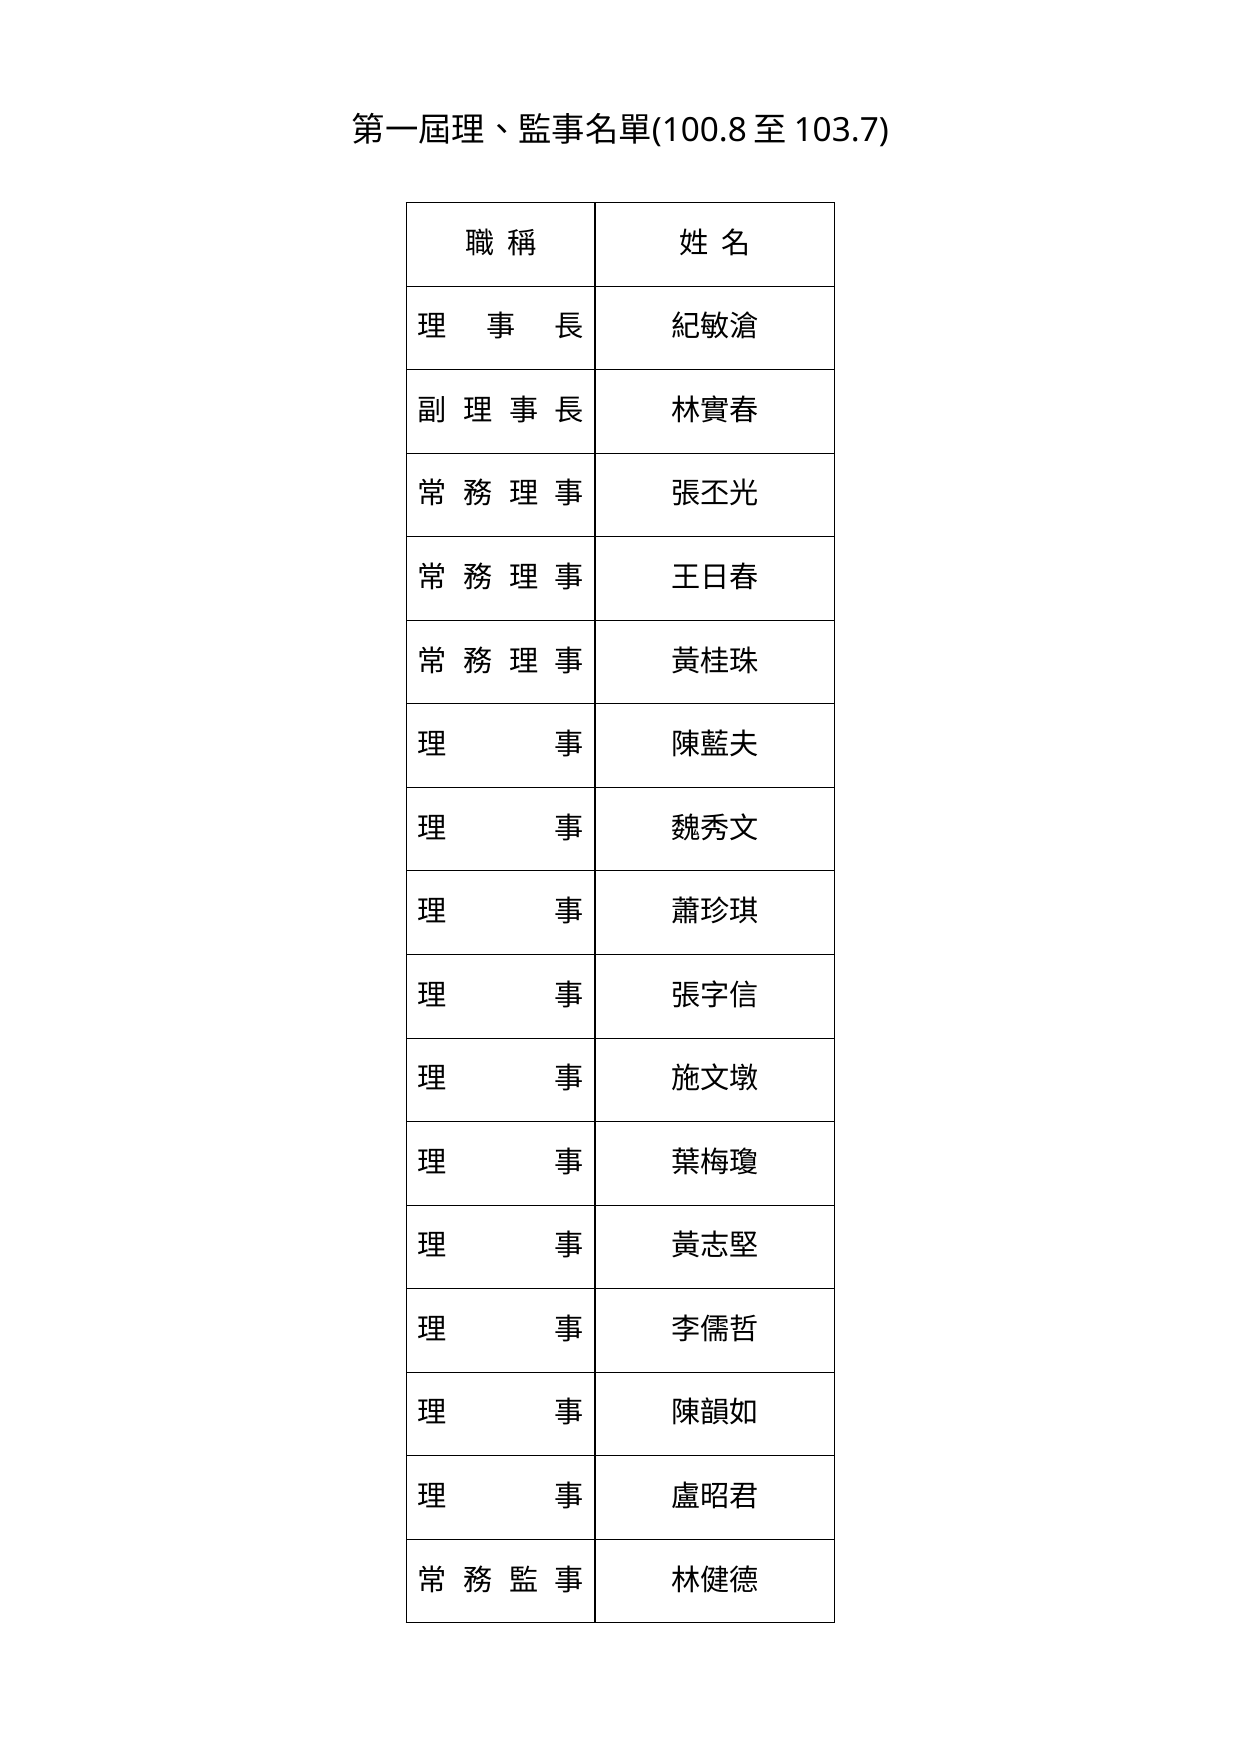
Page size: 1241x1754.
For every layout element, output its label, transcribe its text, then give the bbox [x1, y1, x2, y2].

table_cell 常務監事 [407, 1540, 594, 1622]
table_cell 黃志堅 [596, 1206, 834, 1288]
table_cell 紀敏滄 [596, 287, 834, 369]
table_cell 常務理事 [407, 454, 594, 536]
table_cell 陳藍夫 [596, 704, 834, 787]
table_cell 理事 [407, 788, 594, 870]
table_cell 魏秀文 [596, 788, 834, 870]
table_header 職 稱 [407, 203, 594, 286]
table_cell 常務理事 [407, 537, 594, 620]
table_cell 王日春 [596, 537, 834, 620]
table_header 姓 名 [596, 203, 834, 286]
table_cell 葉梅瓊 [596, 1122, 834, 1204]
table_cell 理事 [407, 1456, 594, 1539]
table_cell 林實春 [596, 370, 834, 453]
table_cell 常務理事 [407, 621, 594, 703]
table_cell 理事 [407, 1289, 594, 1372]
table_cell 副理事長 [407, 370, 594, 453]
table_cell 李儒哲 [596, 1289, 834, 1372]
table_cell 張字信 [596, 955, 834, 1037]
table_cell 理事 [407, 871, 594, 954]
table_cell 理事 [407, 1122, 594, 1204]
table_cell 理事 [407, 1039, 594, 1121]
table_cell 盧昭君 [596, 1456, 834, 1539]
table_cell 理事 [407, 1206, 594, 1288]
table_cell 理事 [407, 704, 594, 787]
table_cell 理事 [407, 955, 594, 1037]
table_cell 施文墩 [596, 1039, 834, 1121]
table_cell 理事長 [407, 287, 594, 369]
table_cell 林健德 [596, 1540, 834, 1622]
table_cell 張丕光 [596, 454, 834, 536]
table_cell 陳韻如 [596, 1373, 834, 1455]
text 第一屆理、監事名單(100.8至103.7) [75, 89, 1165, 164]
table_cell 蕭珍琪 [596, 871, 834, 954]
table_cell 黃桂珠 [596, 621, 834, 703]
table_cell 理事 [407, 1373, 594, 1455]
